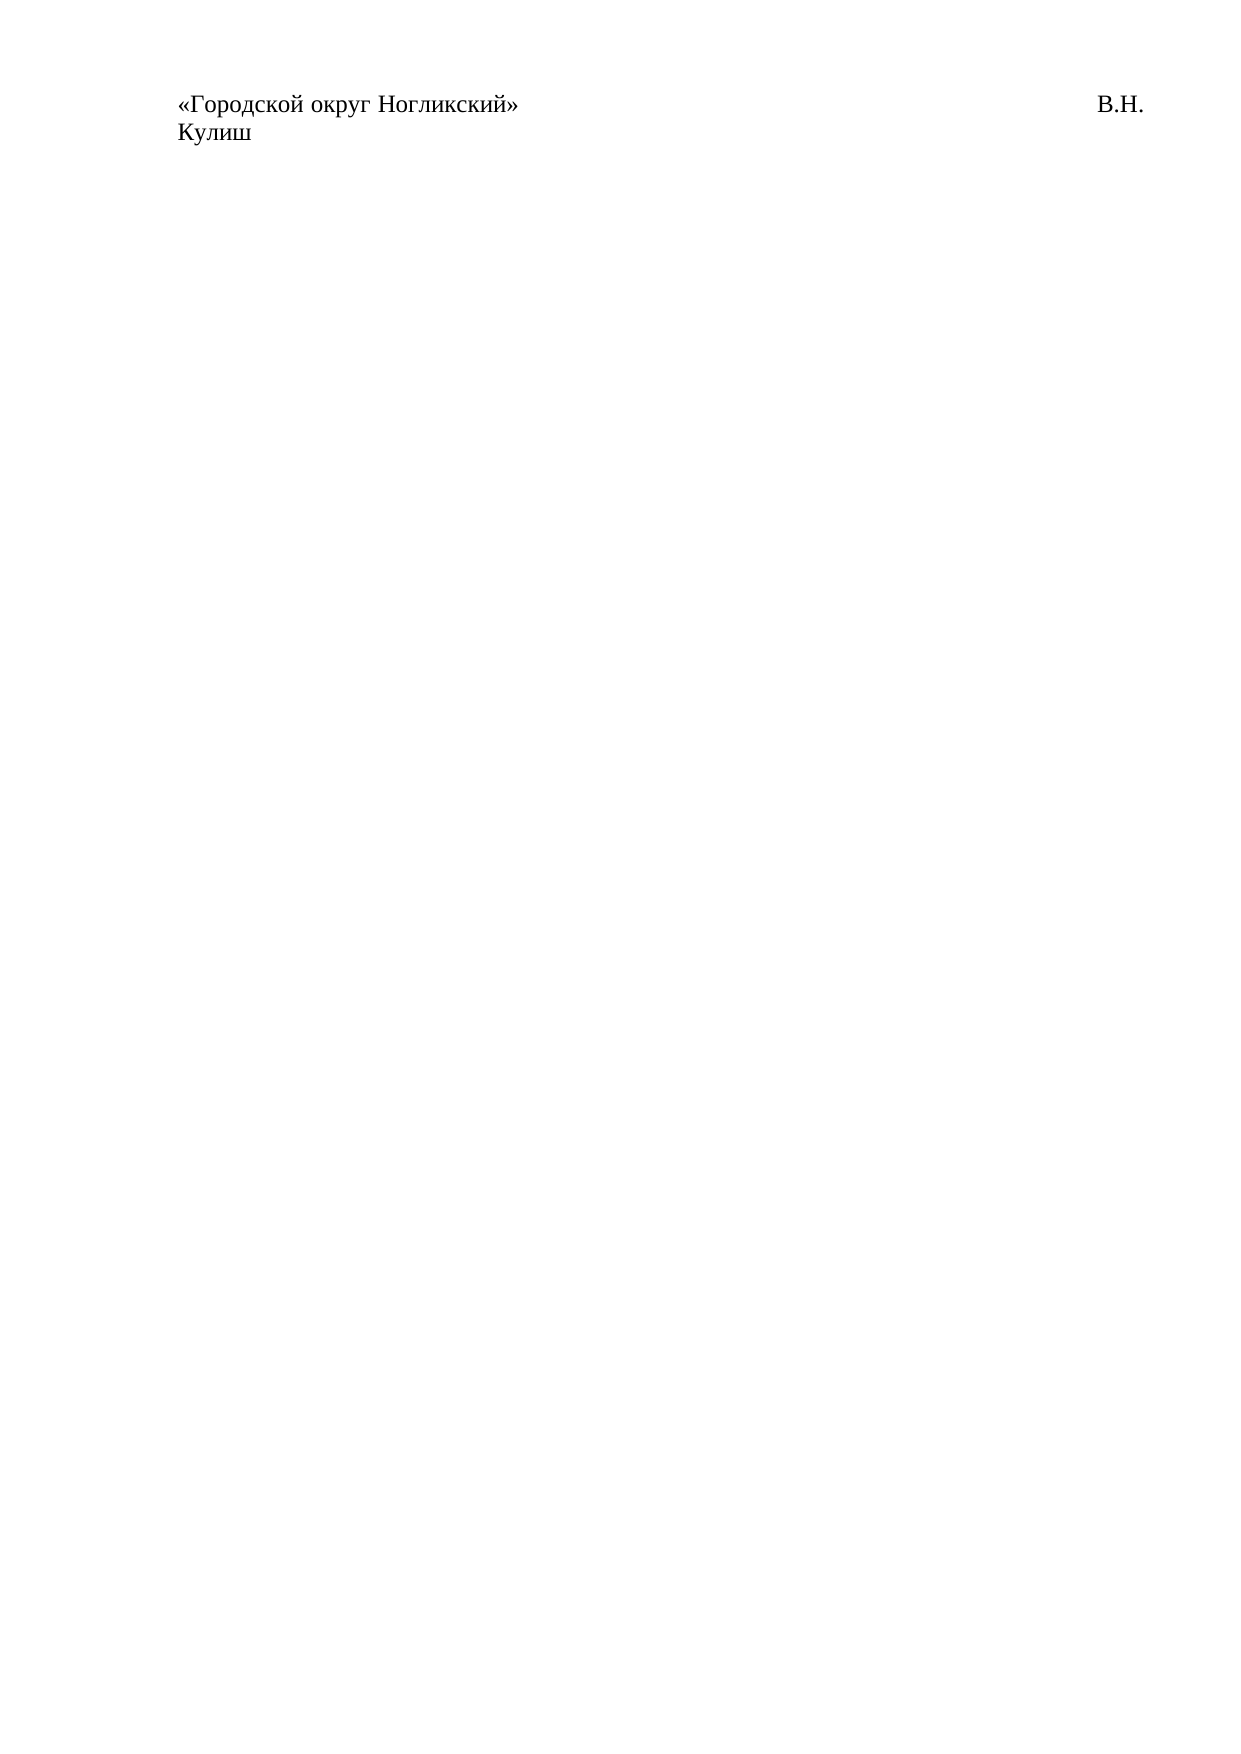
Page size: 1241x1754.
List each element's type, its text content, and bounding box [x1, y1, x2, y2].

text «Городской округ Ногликский» В.Н. Кулиш [177, 89, 1152, 146]
